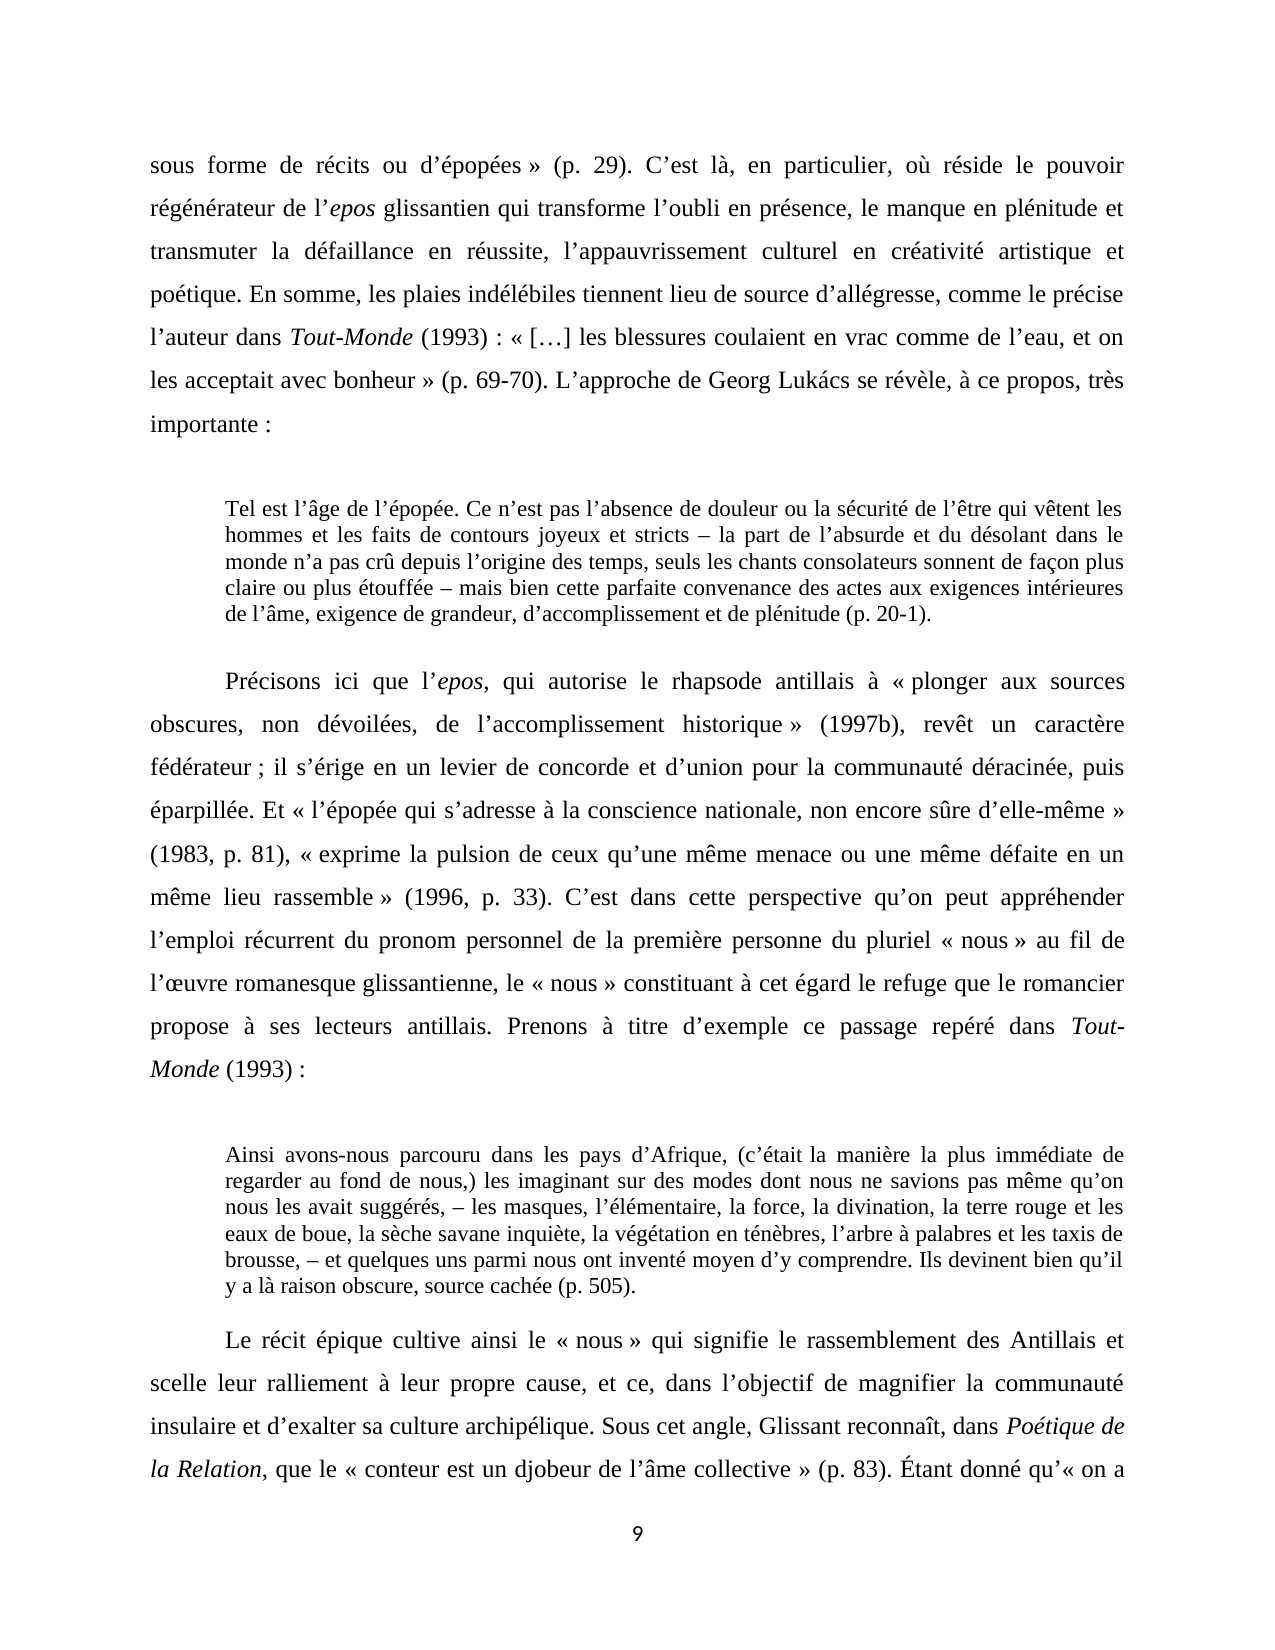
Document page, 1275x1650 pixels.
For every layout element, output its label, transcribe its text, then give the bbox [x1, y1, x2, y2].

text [150, 1325, 1125, 1483]
text Précisons ici que l’epos, qui autorise le rhapsode antillais à « plonger aux sources obscures, non dévoilées, de l’accomplissement historique » (1997b), revêt un caractère fédérateur ; il s’érige en un levier de concorde et d’union pour la communauté déracinée, puis éparpillée. Et « l’épopée qui s’adresse à la conscience nationale, non encore sûre d’elle-même » (1983, p. 81), « exprime la pulsion de ceux qu’une même menace ou une même défaite en un même lieu rassemble » (1996, p. 33). C’est dans cette perspective qu’on peut appréhender l’emploi récurrent du pronom personnel de la première personne du pluriel « nous » au fil de l’œuvre romanesque glissantienne, le « nous » constituant à cet égard le refuge que le romancier propose à ses lecteurs antillais. Prenons à titre d’exemple ce passage repéré dans Tout-Monde (1993) : [150, 666, 1125, 1083]
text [150, 150, 1125, 437]
text Tel est l’âge de l’épopée. Ce n’est pas l’absence de douleur ou la sécurité de l’être qui vêtent les hommes et les faits de contours joyeux et stricts – la part de l’absurde et du désolant dans le monde n’a pas crû depuis l’origine des temps, seuls les chants consolateurs sonnent de façon plus claire ou plus étouffée – mais bien cette parfaite convenance des actes aux exigences intérieures de l’âme, exigence de grandeur, d’accomplissement et de plénitude (p. 20-1). [225, 495, 1125, 627]
text Ainsi avons-nous parcouru dans les pays d’Afrique, (c’était la manière la plus immédiate de regarder au fond de nous,) les imaginant sur des modes dont nous ne savions pas même qu’on nous les avait suggérés, – les masques, l’élémentaire, la force, la divination, la terre rouge et les eaux de boue, la sèche savane inquiète, la végétation en ténèbres, l’arbre à palabres et les taxis de brousse, – et quelques uns parmi nous ont inventé moyen d’y comprendre. Ils devinent bien qu’il y a là raison obscure, source cachée (p. 505). [225, 1141, 1125, 1299]
